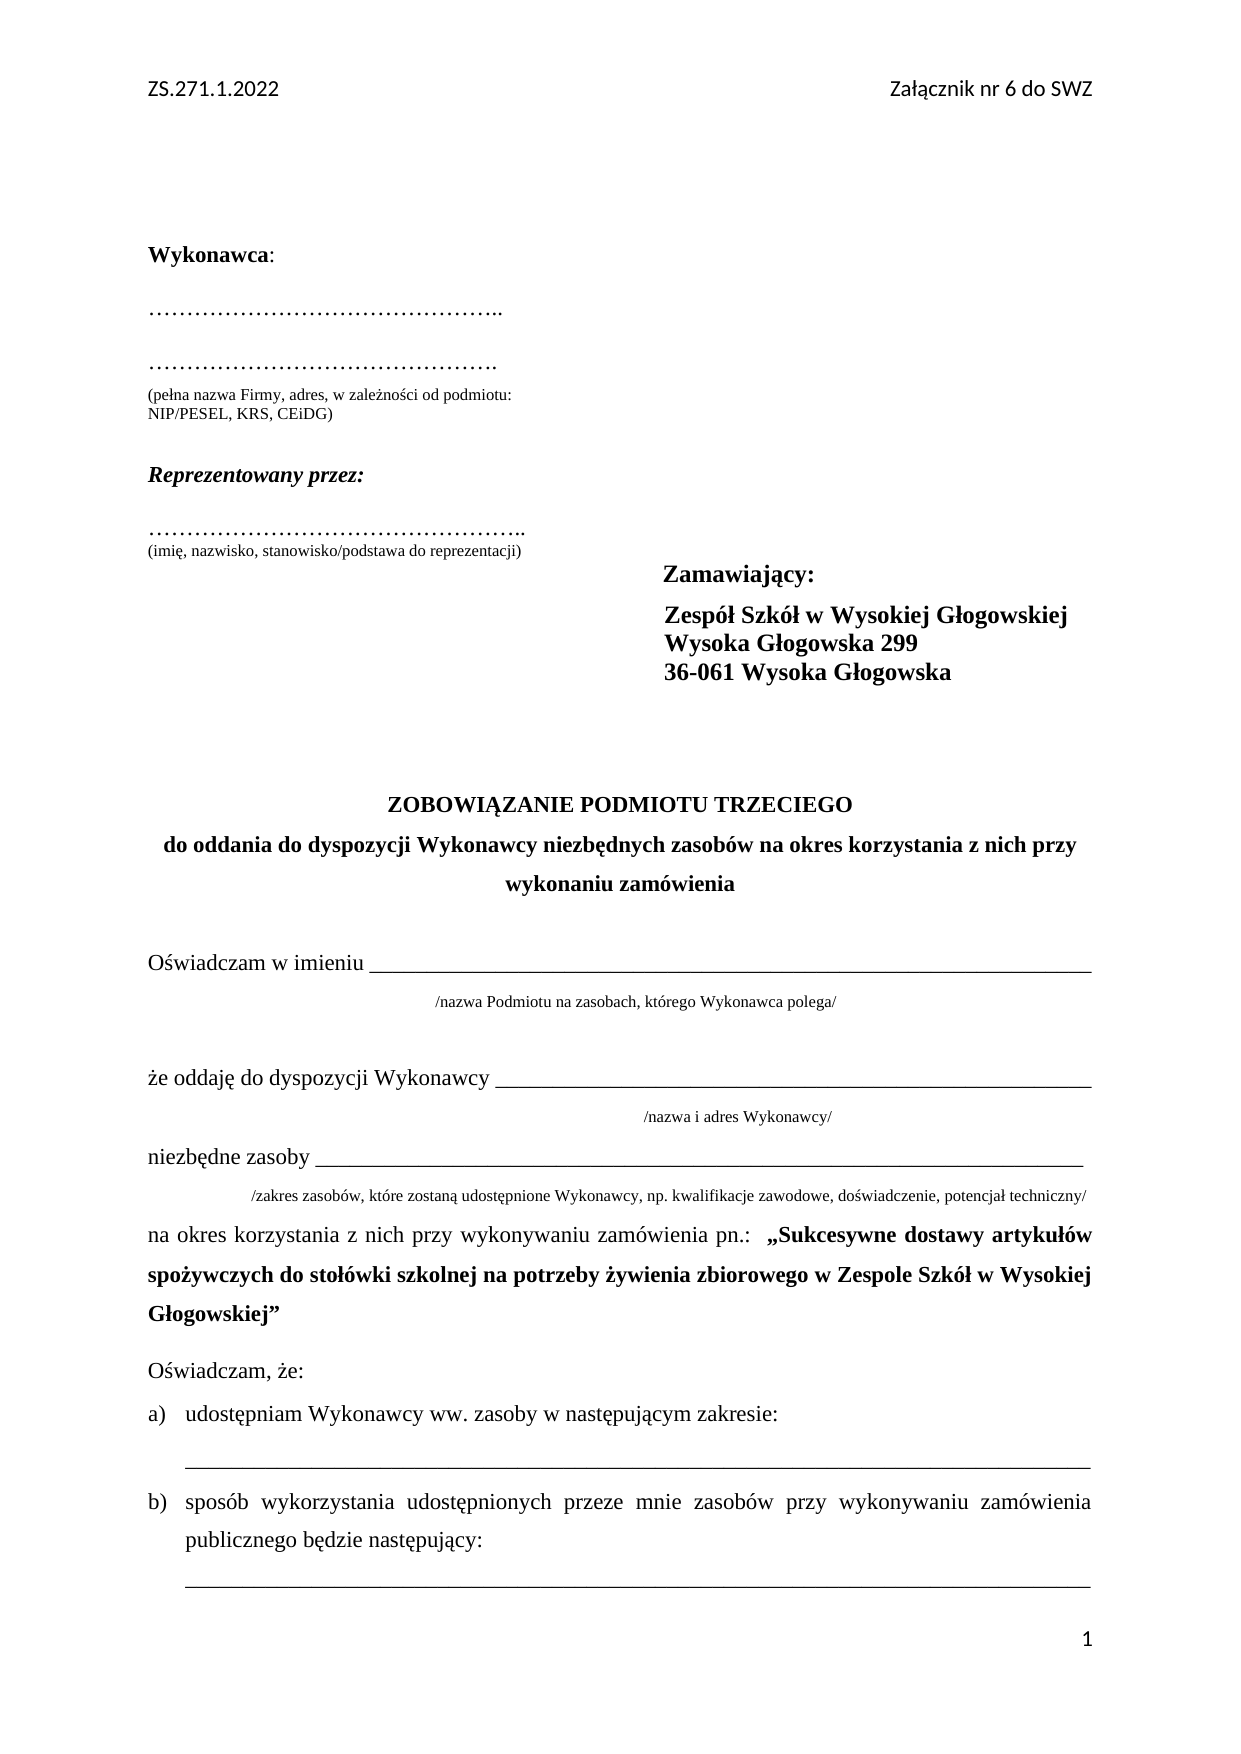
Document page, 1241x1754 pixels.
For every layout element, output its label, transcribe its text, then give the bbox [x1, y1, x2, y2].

list udostępniam Wykonawcy ww. zasoby w następującym zakresie: [148, 1400, 1093, 1426]
text /nazwa i adres Wykonawcy/ [643, 1107, 1093, 1126]
text na okres korzystania z nich przy wykonywaniu zamówienia pn.: „Sukcesywne dostawy artykułów spożywczych do stołówki szkolnej na potrzeby żywienia zbiorowego w Zespole Szkół w Wysokiej Głogowskiej” [148, 1222, 1093, 1327]
text _______________________________________________________________________________ [185, 1445, 1093, 1472]
text Zespół Szkół w Wysokiej Głogowskiej [148, 600, 1093, 628]
text (imię, nazwisko, stanowisko/podstawa do reprezentacji) [148, 540, 1093, 559]
text ZOBOWIĄZANIE PODMIOTU TRZECIEGO [148, 791, 1093, 818]
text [185, 1564, 1093, 1591]
text NIP/PESEL, KRS, CEiDG) [148, 404, 1093, 423]
text Oświadczam w imieniu _______________________________________________________________ [148, 949, 1093, 976]
text że oddaję do dyspozycji Wykonawcy ____________________________________________________ [148, 1064, 1093, 1090]
text (pełna nazwa Firmy, adres, w zależności od podmiotu: [148, 384, 1093, 404]
text ……………………………………….. [148, 294, 1093, 321]
text Wysoka Głogowska 299 [148, 628, 1093, 657]
text Wykonawca: [148, 241, 1093, 267]
text niezbędne zasoby ___________________________________________________________________ [148, 1143, 1093, 1169]
text Zamawiający: [650, 559, 1093, 588]
text /zakres zasobów, które zostaną udostępnione Wykonawcy, np. kwalifikacje zawodowe, doświadczenie, potencjał techniczny/ [251, 1186, 1093, 1205]
list sposób wykorzystania udostępnionych przeze mnie zasobów przy wykonywaniu zamówienia publicznego będzie następujący: [148, 1488, 1093, 1553]
text /nazwa Podmiotu na zasobach, którego Wykonawca polega/ [435, 992, 1093, 1011]
text ………………………………………….. [148, 514, 1093, 540]
text Reprezentowany przez: [148, 461, 1093, 488]
text 36-061 Wysoka Głogowska [590, 657, 1093, 686]
text ………………………………………. [148, 348, 1093, 374]
text do oddania do dyspozycji Wykonawcy niezbędnych zasobów na okres korzystania z nich przy wykonaniu zamówienia [148, 831, 1093, 897]
text Oświadczam, że: [148, 1357, 1093, 1383]
